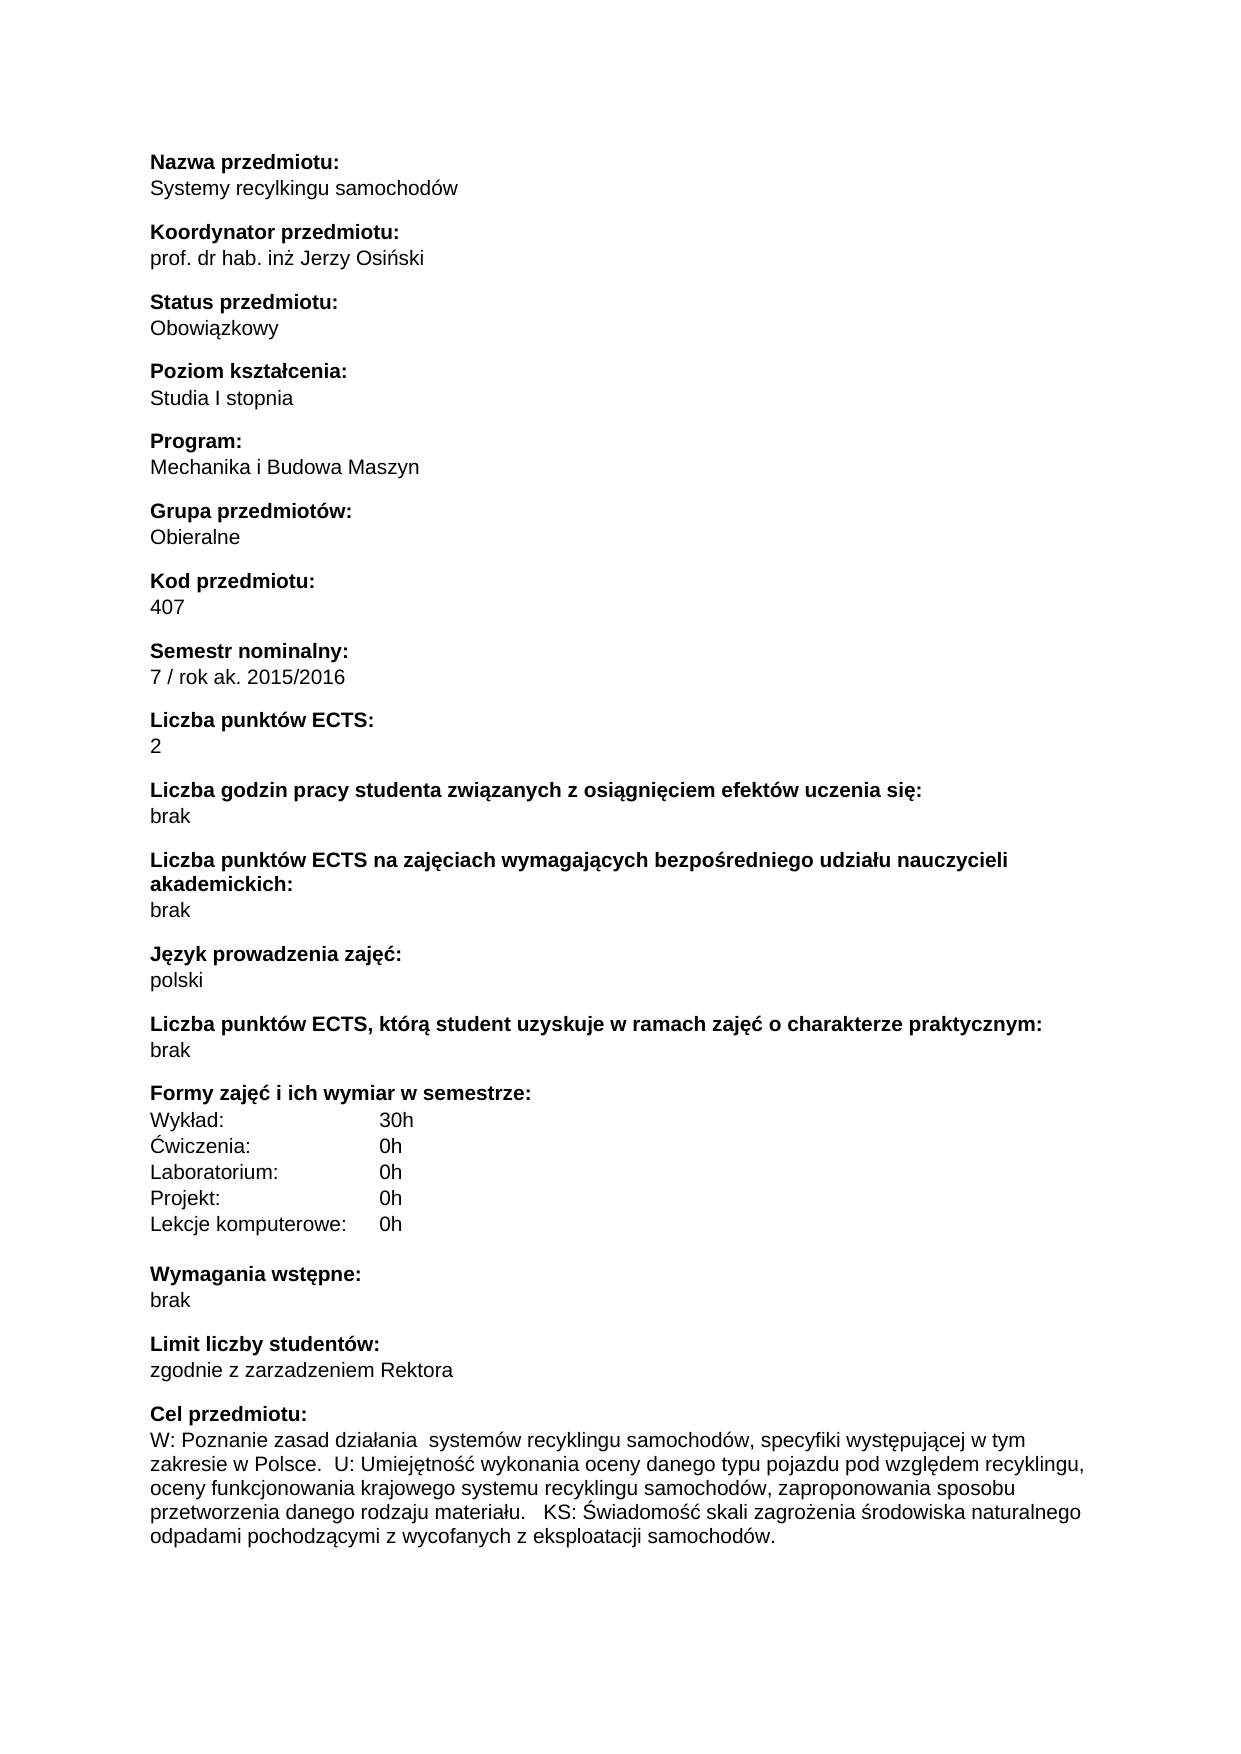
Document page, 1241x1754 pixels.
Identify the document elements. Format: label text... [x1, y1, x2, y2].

text Formy zajęć i ich wymiar w semestrze: [150, 1081, 1090, 1105]
text Liczba punktów ECTS: [150, 708, 1090, 732]
text Studia I stopnia [150, 385, 1090, 409]
table_cell Lekcje komputerowe: [140, 1212, 367, 1236]
text Język prowadzenia zajęć: [150, 942, 1090, 966]
text prof. dr hab. inż Jerzy Osiński [150, 246, 1090, 270]
text Program: [150, 429, 1090, 453]
table_cell 0h [369, 1184, 597, 1210]
text 7 / rok ak. 2015/2016 [150, 664, 1090, 688]
text Poziom kształcenia: [150, 359, 1090, 383]
text Limit liczby studentów: [150, 1332, 1090, 1356]
table_header 30h [369, 1108, 597, 1132]
text Koordynator przedmiotu: [150, 220, 1090, 244]
text brak [150, 898, 1090, 922]
text zgodnie z zarzadzeniem Rektora [150, 1358, 1090, 1382]
text Systemy recylkingu samochodów [150, 176, 1090, 200]
text Wymagania wstępne: [150, 1262, 1090, 1286]
text brak [150, 804, 1090, 828]
text brak [150, 1288, 1090, 1312]
table_cell Projekt: [140, 1186, 367, 1210]
text Mechanika i Budowa Maszyn [150, 455, 1090, 479]
table_cell 0h [369, 1210, 597, 1236]
text 407 [150, 595, 1090, 619]
text Liczba godzin pracy studenta związanych z osiągnięciem efektów uczenia się: [150, 778, 1090, 802]
table_cell 0h [369, 1158, 597, 1184]
text Semestr nominalny: [150, 638, 1090, 662]
table_cell Laboratorium: [140, 1160, 367, 1184]
table_header Wykład: [140, 1108, 367, 1132]
text polski [150, 968, 1090, 992]
text Nazwa przedmiotu: [150, 150, 1090, 174]
text Liczba punktów ECTS na zajęciach wymagających bezpośredniego udziału nauczycieli akademickich: [150, 848, 1090, 896]
text Kod przedmiotu: [150, 569, 1090, 593]
table_cell Ćwiczenia: [140, 1134, 367, 1158]
text W: Poznanie zasad działania systemów recyklingu samochodów, specyfiki występującej w tym zakresie w Polsce. U: Umiejętność wykonania oceny danego typu pojazdu pod względem recyklingu, oceny funkcjonowania krajowego systemu recyklingu samochodów, zaproponowania sposobu przetworzenia danego rodzaju materiału. KS: Świadomość skali zagrożenia środowiska naturalnego odpadami pochodzącymi z wycofanych z eksploatacji samochodów. [150, 1428, 1090, 1547]
text Grupa przedmiotów: [150, 499, 1090, 523]
text Cel przedmiotu: [150, 1402, 1090, 1426]
text 2 [150, 734, 1090, 758]
text Status przedmiotu: [150, 289, 1090, 313]
text Obieralne [150, 525, 1090, 549]
text brak [150, 1037, 1090, 1061]
table_cell 0h [369, 1132, 597, 1158]
text Obowiązkowy [150, 316, 1090, 339]
text Liczba punktów ECTS, którą student uzyskuje w ramach zajęć o charakterze praktycznym: [150, 1011, 1090, 1035]
